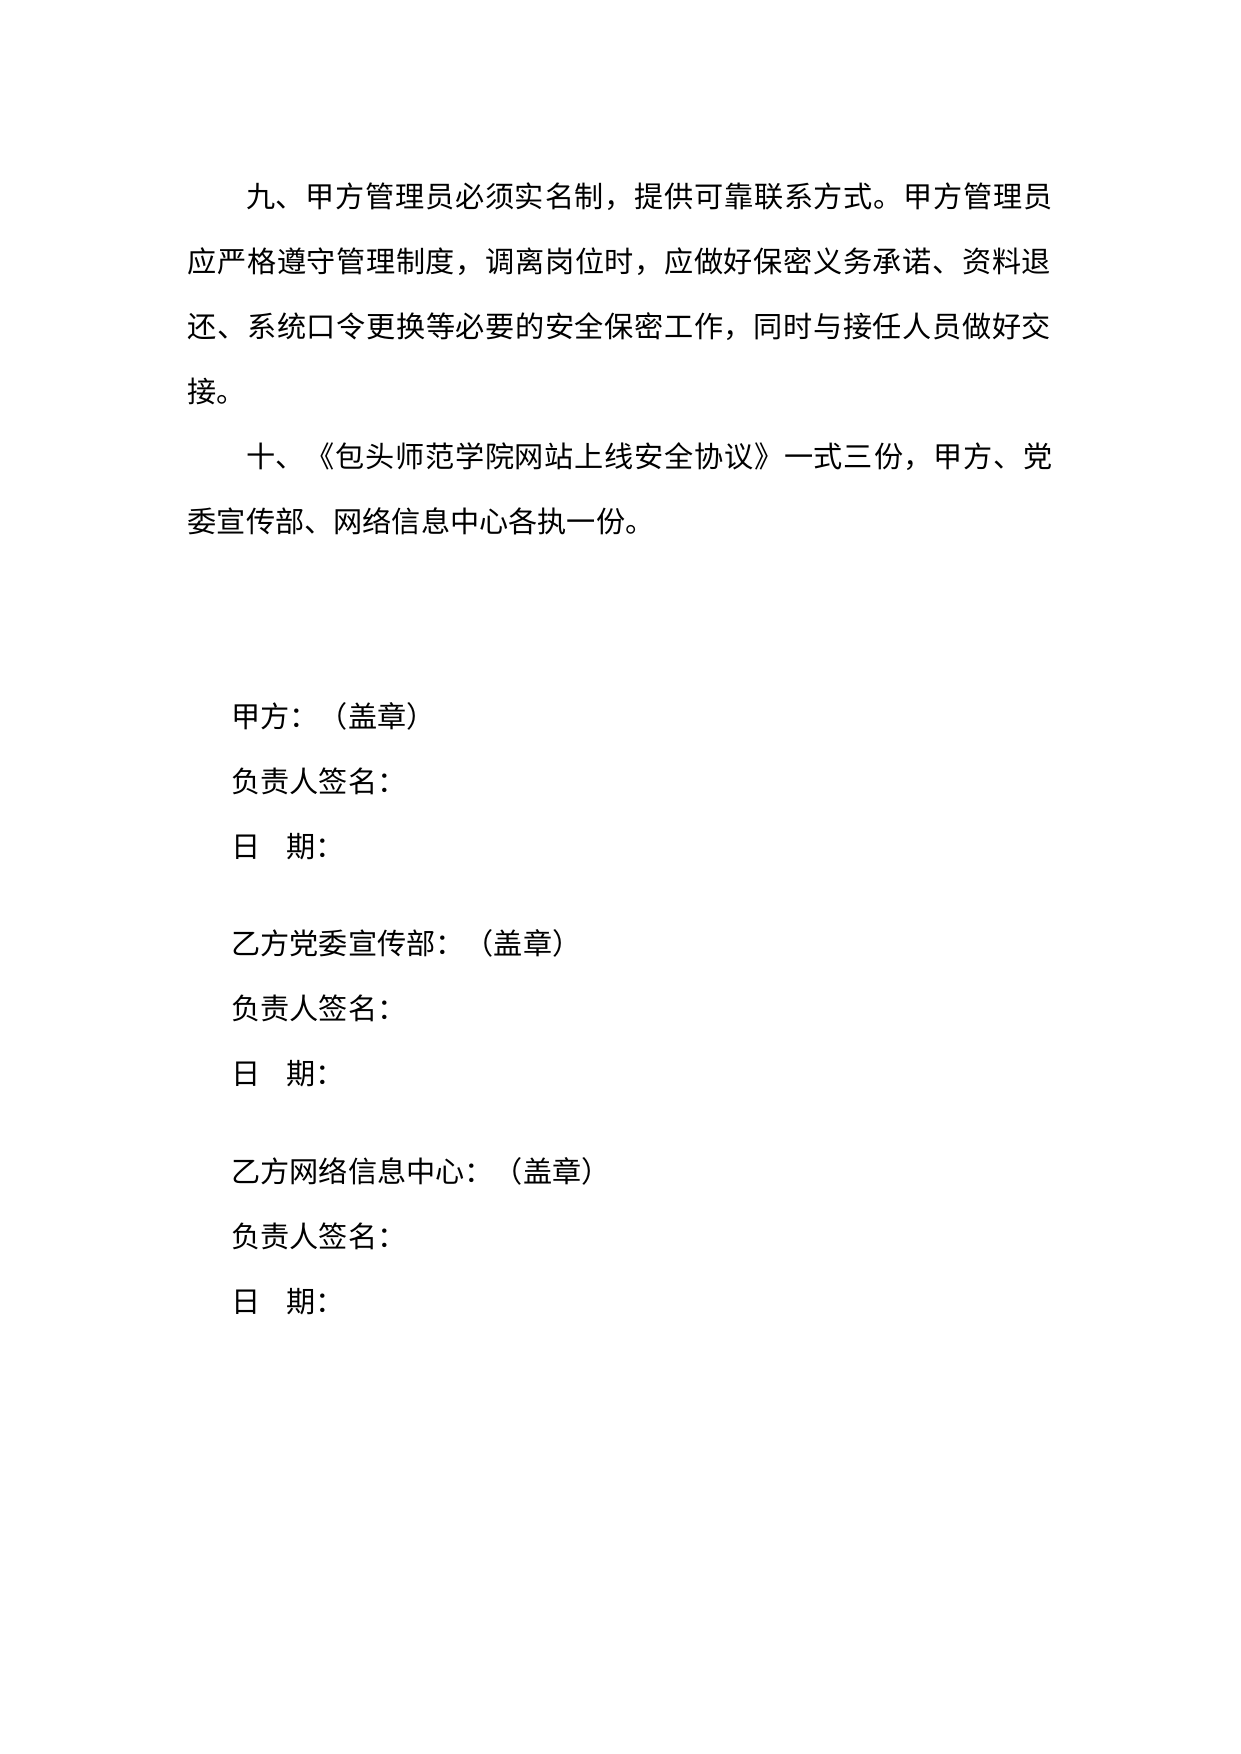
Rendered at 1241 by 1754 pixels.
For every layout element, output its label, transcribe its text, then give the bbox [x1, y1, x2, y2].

text 日 期： [187, 1267, 1053, 1332]
text 日 期： [187, 1039, 1053, 1104]
text 负责人签名： [187, 974, 1053, 1039]
text 十、《包头师范学院网站上线安全协议》一式三份，甲方、党委宣传部、网络信息中心各执一份。 [187, 422, 1053, 552]
text 九、甲方管理员必须实名制，提供可靠联系方式。甲方管理员应严格遵守管理制度，调离岗位时，应做好保密义务承诺、资料退还、系统口令更换等必要的安全保密工作，同时与接任人员做好交接。 [187, 162, 1053, 422]
text 乙方党委宣传部：（盖章） [187, 909, 1053, 974]
text 日 期： [187, 812, 1053, 877]
text 负责人签名： [187, 747, 1053, 812]
text 负责人签名： [187, 1202, 1053, 1267]
text 乙方网络信息中心：（盖章） [187, 1137, 1053, 1202]
text 甲方：（盖章） [187, 682, 1053, 747]
